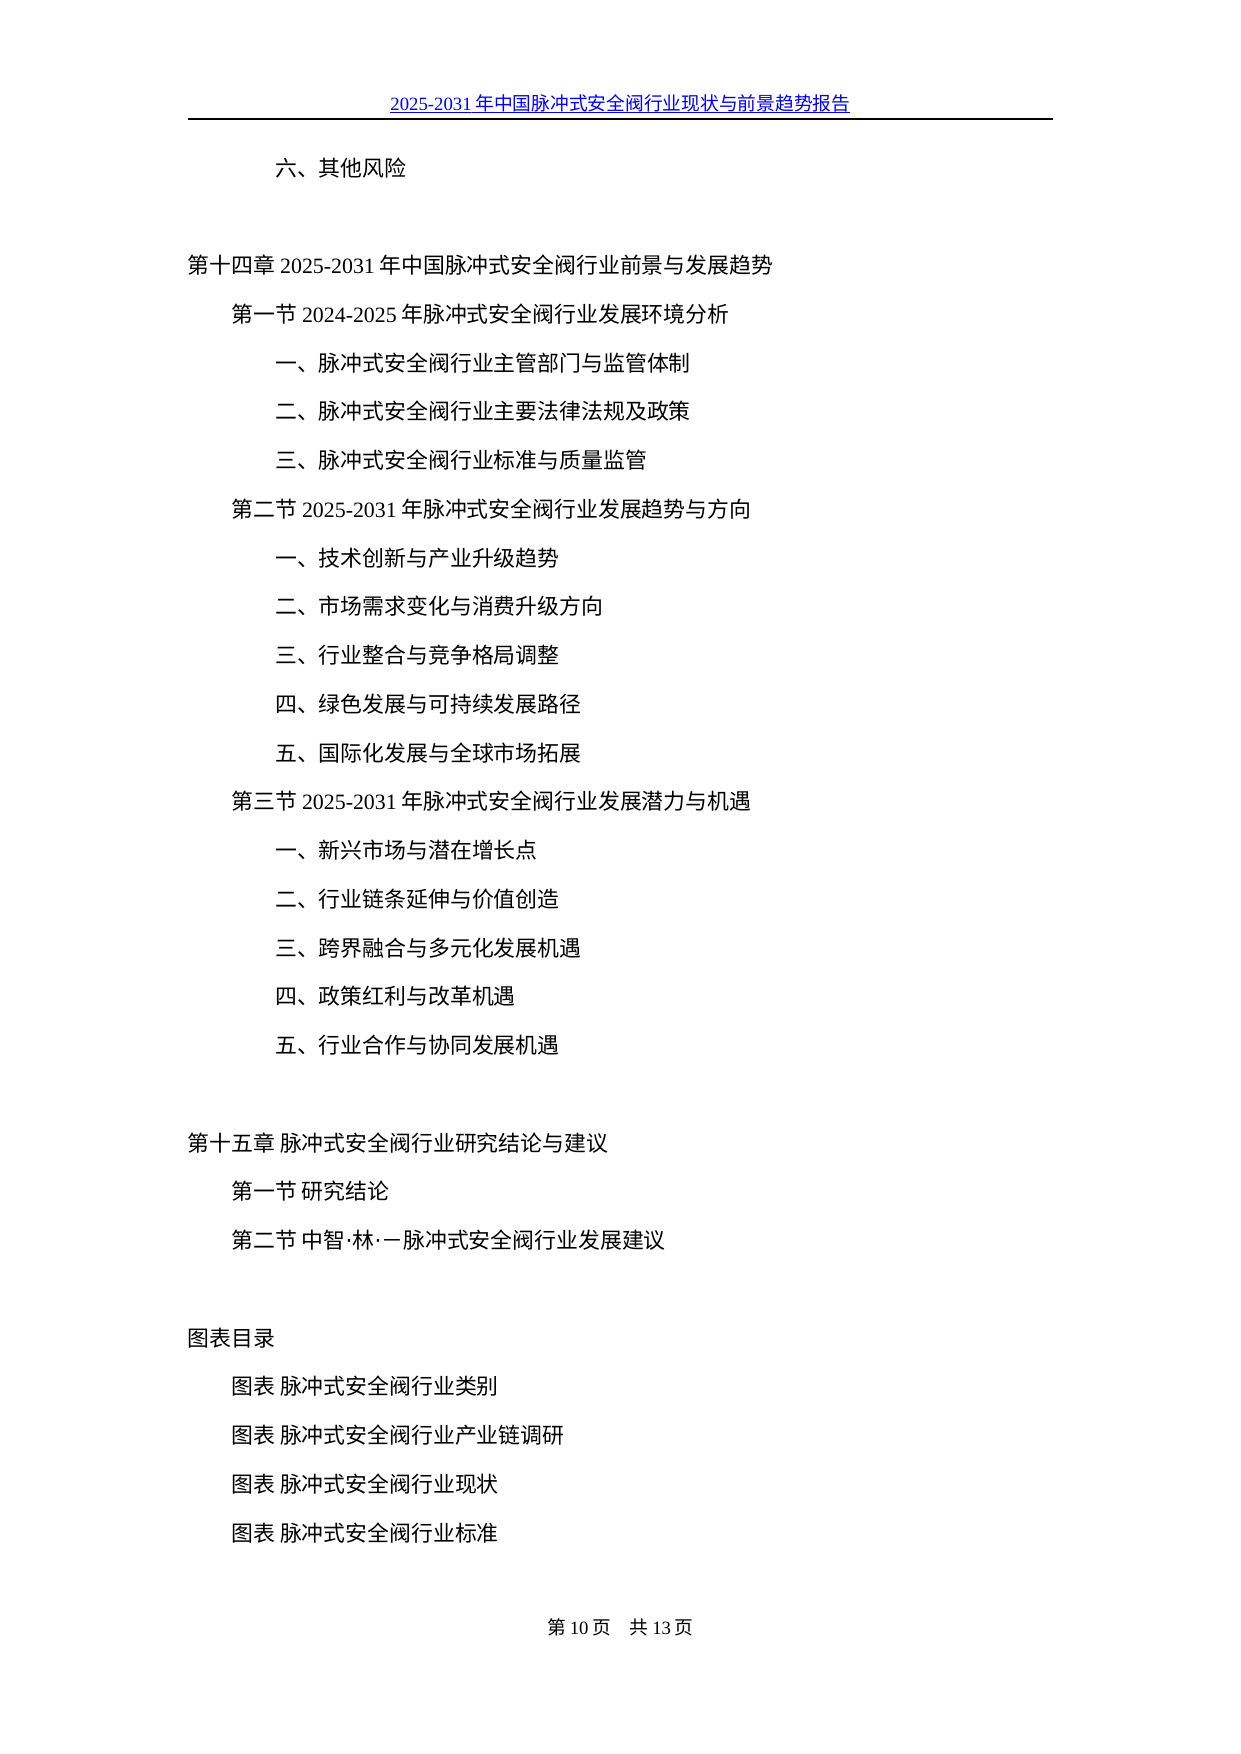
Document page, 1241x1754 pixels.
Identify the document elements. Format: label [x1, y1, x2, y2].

text [187, 150, 1053, 1548]
